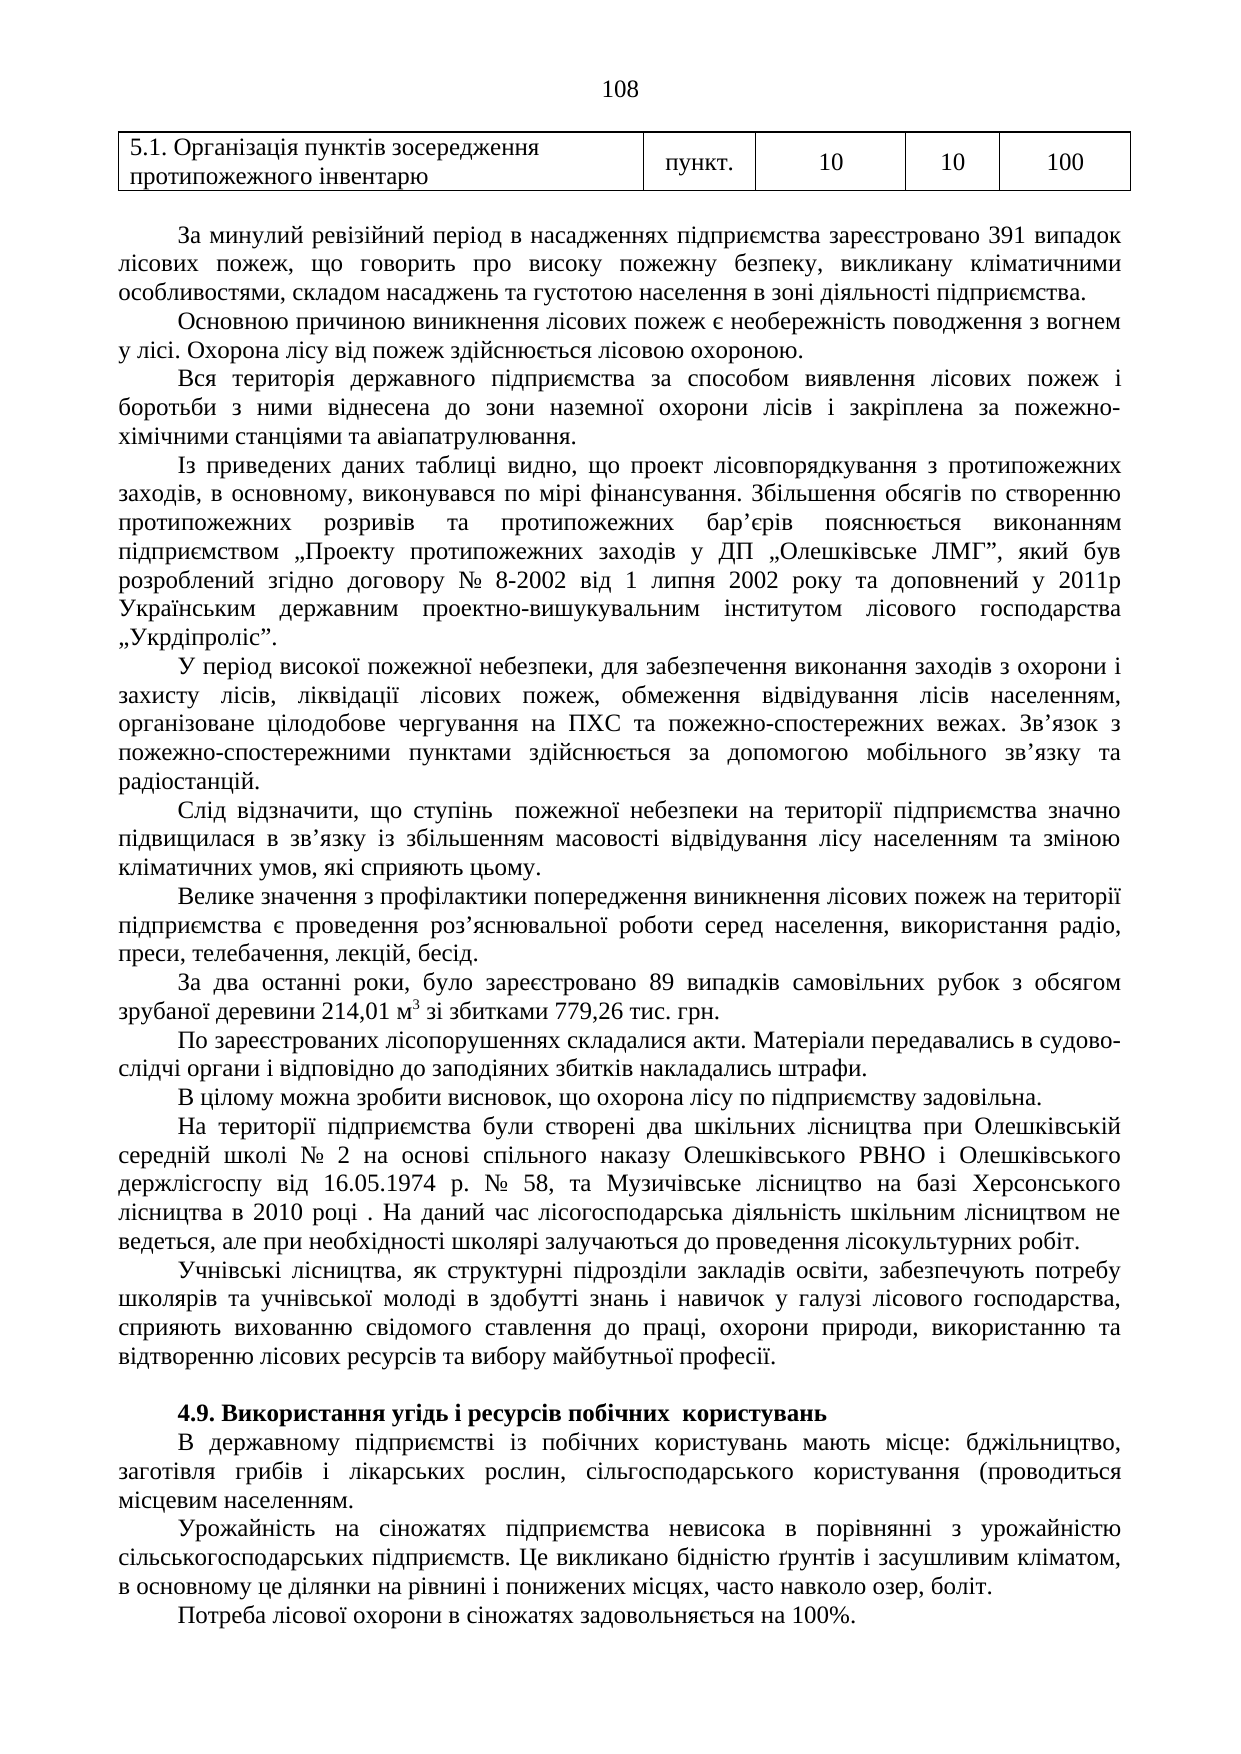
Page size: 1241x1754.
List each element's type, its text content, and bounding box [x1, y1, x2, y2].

text У період високої пожежної небезпеки, для забезпечення виконання заходів з охорони і захисту лісів, ліквідації лісових пожеж, обмеження відвідування лісів населенням, організоване цілодобове чергування на ПХС та пожежно-спостережних вежах. Зв’язок з пожежно-спостережними пунктами здійснюється за допомогою мобільного зв’язку та радіостанцій. [118, 651, 1122, 795]
text В цілому можна зробити висновок, що охорона лісу по підприємству задовільна. [118, 1082, 1122, 1111]
text По зареєстрованих лісопорушеннях складалися акти. Матеріали передавались в судово-слідчі органи і відповідно до заподіяних збитків накладались штрафи. [118, 1025, 1122, 1082]
table_cell пункт. [644, 133, 755, 190]
table_cell 10 [756, 133, 905, 190]
table_cell 100 [1000, 133, 1130, 190]
text За минулий ревізійний період в насадженнях підприємства зареєстровано 391 випадок лісових пожеж, що говорить про високу пожежну безпеку, викликану кліматичними особливостями, складом насаджень та густотою населення в зоні діяльності підприємства. [118, 220, 1122, 306]
table_cell 5.1. Організація пунктів зосередження протипожежного інвентарю [119, 133, 643, 190]
text Велике значення з профілактики попередження виникнення лісових пожеж на території підприємства є проведення роз’яснювальної роботи серед населення, використання радіо, преси, телебачення, лекцій, бесід. [118, 881, 1122, 967]
text Слід відзначити, що ступінь пожежної небезпеки на території підприємства значно підвищилася в зв’язку із збільшенням масовості відвідування лісу населенням та зміною кліматичних умов, які сприяють цьому. [118, 795, 1122, 881]
text Із приведених даних таблиці видно, що проект лісовпорядкування з протипожежних заходів, в основному, виконувався по мірі фінансування. Збільшення обсягів по створенню протипожежних розривів та протипожежних бар’єрів пояснюється виконанням підприємством „Проекту протипожежних заходів у ДП „Олешківське ЛМГ”, який був розроблений згідно договору № 8-2002 від 1 липня 2002 року та доповнений у 2011р Українським державним проектно-вишукувальним інститутом лісового господарства „Укрдіпроліс”. [118, 450, 1122, 651]
text На території підприємства були створені два шкільних лісництва при Олешківській середній школі № 2 на основі спільного наказу Олешківського РВНО і Олешківського держлісгоспу від 16.05.1974 р. № 58, та Музичівське лісництво на базі Херсонського лісництва в 2010 році . На даний час лісогосподарська діяльність шкільним лісництвом не ведеться, але при необхідності школярі залучаються до проведення лісокультурних робіт. [118, 1111, 1122, 1255]
text 4.9. Використання угідь і ресурсів побічних користувань [118, 1398, 1122, 1427]
text Основною причиною виникнення лісових пожеж є необережність поводження з вогнем у лісі. Охорона лісу від пожеж здійснюється лісовою охороною. [118, 306, 1122, 363]
text Учнівські лісництва, як структурні підрозділи закладів освіти, забезпечують потребу школярів та учнівської молоді в здобутті знань і навичок у галузі лісового господарства, сприяють вихованню свідомого ставлення до праці, охорони природи, використанню та відтворенню лісових ресурсів та вибору майбутньої професії. [118, 1255, 1122, 1370]
text Урожайність на сіножатях підприємства невисока в порівнянні з урожайністю сільськогосподарських підприємств. Це викликано бідністю ґрунтів і засушливим кліматом, в основному це ділянки на рівнині і понижених місцях, часто навколо озер, боліт. [118, 1513, 1122, 1600]
text Вся територія державного підприємства за способом виявлення лісових пожеж і боротьби з ними віднесена до зони наземної охорони лісів і закріплена за пожежно-хімічними станціями та авіапатрулювання. [118, 363, 1122, 450]
text Потреба лісової охорони в сіножатях задовольняється на 100%. [118, 1600, 1122, 1628]
text За два останні роки, було зареєстровано 89 випадків самовільних рубок з обсягом зрубаної деревини 214,01 м3 зі збитками 779,26 тис. грн. [118, 967, 1122, 1025]
text В державному підприємстві із побічних користувань мають місце: бджільництво, заготівля грибів і лікарських рослин, сільгосподарського користування (проводиться місцевим населенням. [118, 1427, 1122, 1513]
table_cell 10 [906, 133, 999, 190]
